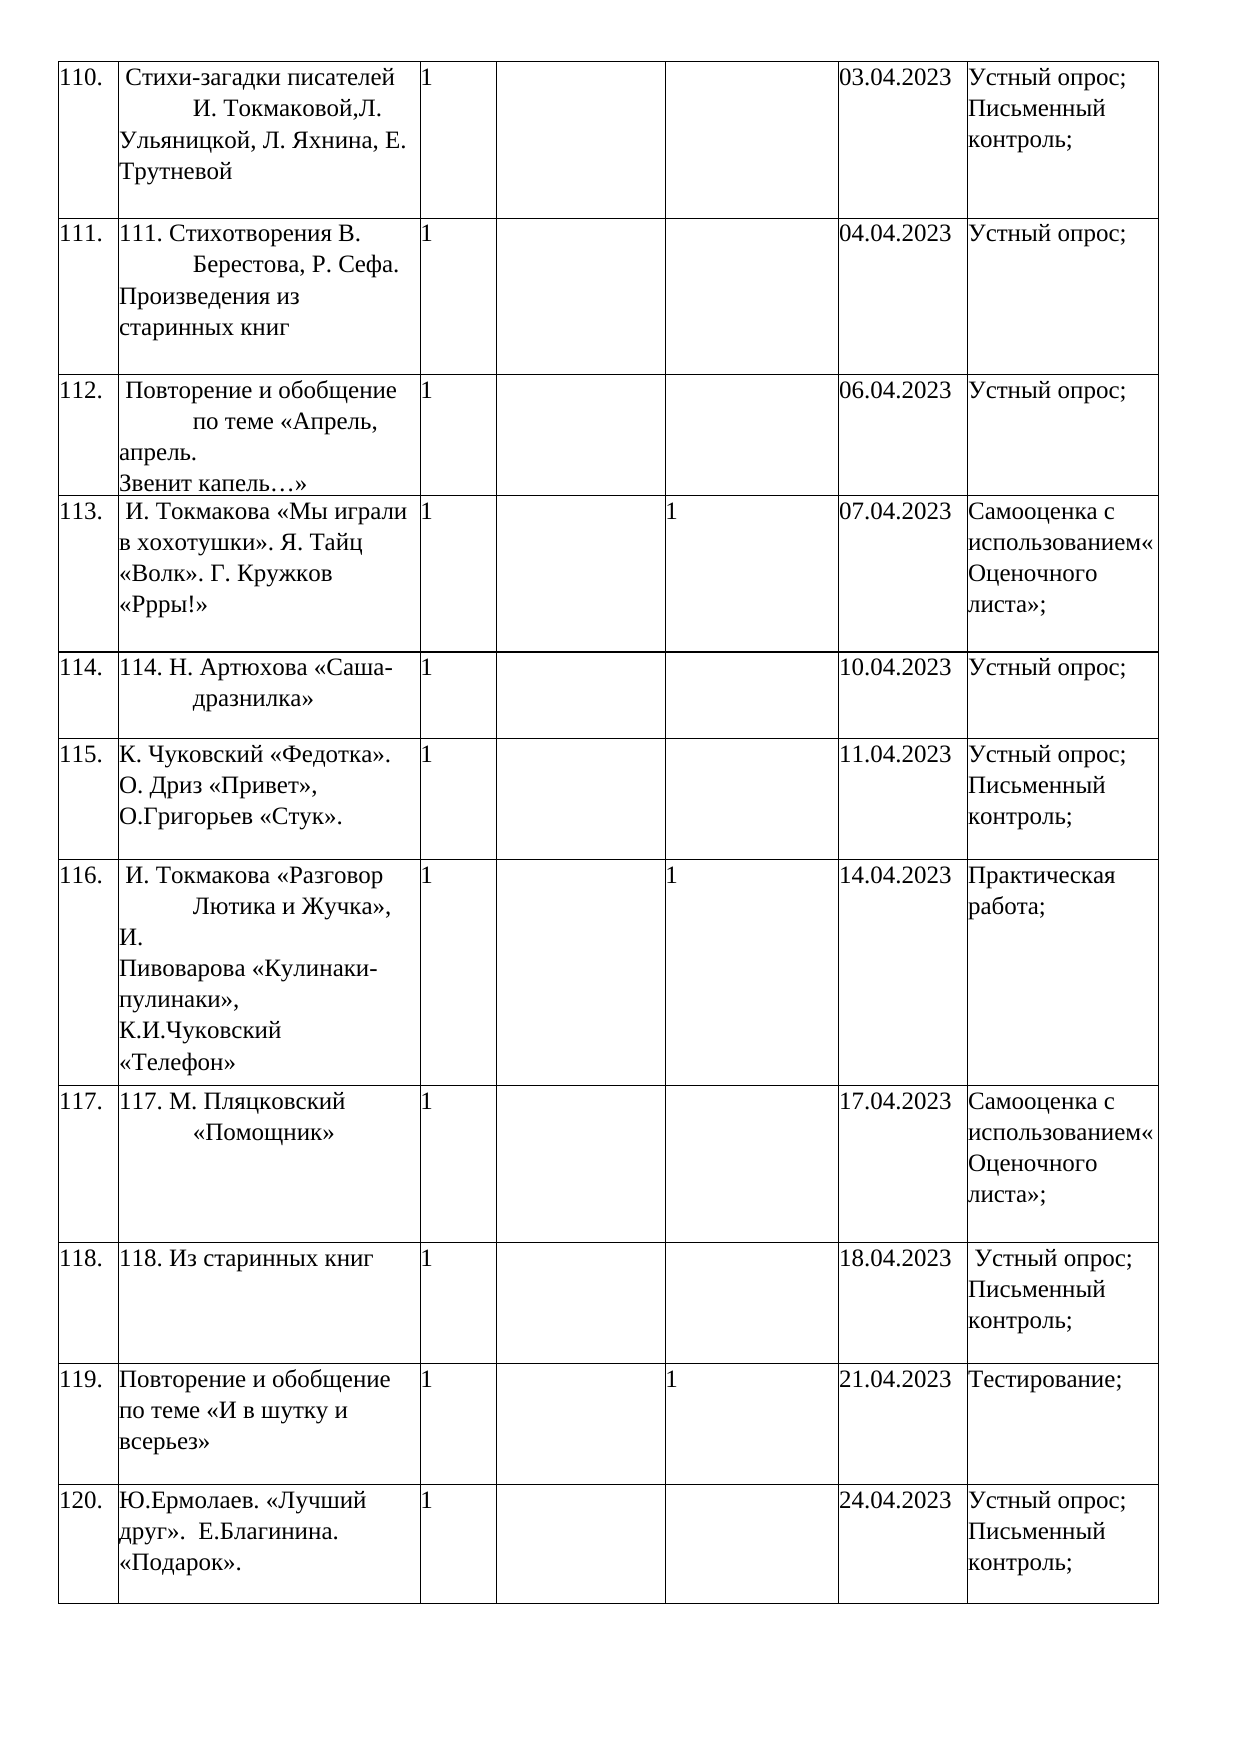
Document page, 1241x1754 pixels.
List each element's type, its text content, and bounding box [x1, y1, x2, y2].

table_cell [666, 219, 838, 374]
table_cell 06.04.2023 [839, 375, 967, 495]
table_cell [497, 1364, 665, 1484]
table_cell 1 [421, 1364, 496, 1484]
table_cell [666, 1485, 838, 1603]
table_cell Устный опрос; [968, 653, 1158, 738]
table_cell 114. Н. Артюхова «Саша- дразнилка» [119, 653, 420, 738]
table_cell К. Чуковский «Федотка». О. Дриз «Привет», О.Григорьев «Стук». [119, 739, 420, 859]
table_cell 116. [59, 860, 118, 1085]
table_cell [497, 1086, 665, 1242]
table_cell Практическая работа; [968, 860, 1158, 1085]
table_cell 1 [421, 653, 496, 738]
table_cell [497, 375, 665, 495]
table_cell И. Токмакова «Мы играли в хохотушки». Я. Тайц «Волк». Г. Кружков «Ррры!» [119, 496, 420, 651]
table_cell 120. [59, 1485, 118, 1603]
table_cell 111. Стихотворения В. Берестова, Р. Сефа. Произведения из старинных книг [119, 219, 420, 374]
table_cell [497, 1243, 665, 1363]
table_cell 112. [59, 375, 118, 495]
table_cell Самооценка с использованием«Оценочного листа»; [968, 1086, 1158, 1242]
table_cell 114. [59, 653, 118, 738]
table_cell [497, 739, 665, 859]
table_cell 24.04.2023 [839, 1485, 967, 1603]
table_cell 21.04.2023 [839, 1364, 967, 1484]
table_cell И. Токмакова «Разговор Лютика и Жучка», И. Пивоварова «Кулинаки-пулинаки», К.И.Чуковский «Телефон» [119, 860, 420, 1085]
table_cell 07.04.2023 [839, 496, 967, 651]
table_cell Устный опрос; [968, 219, 1158, 374]
table_cell 1 [421, 1243, 496, 1363]
table_cell 1 [421, 496, 496, 651]
table_cell 118. [59, 1243, 118, 1363]
table_header 1 [421, 62, 496, 217]
table_cell 117. М. Пляцковский «Помощник» [119, 1086, 420, 1242]
table_cell Повторение и обобщение по теме «Апрель, апрель. Звенит капель…» [119, 375, 420, 495]
table_header [497, 62, 665, 217]
table_cell 1 [421, 219, 496, 374]
table_cell Устный опрос; Письменный контроль; [968, 1243, 1158, 1363]
table_header 03.04.2023 [839, 62, 967, 217]
table_cell 1 [666, 496, 838, 651]
table_cell 1 [421, 860, 496, 1085]
table_cell [497, 860, 665, 1085]
table_cell Тестирование; [968, 1364, 1158, 1484]
table_cell Устный опрос; [968, 375, 1158, 495]
table_cell 18.04.2023 [839, 1243, 967, 1363]
table_header [666, 62, 838, 217]
table_cell 17.04.2023 [839, 1086, 967, 1242]
table_cell 14.04.2023 [839, 860, 967, 1085]
table_cell [666, 375, 838, 495]
table_cell 111. [59, 219, 118, 374]
table_cell 119. [59, 1364, 118, 1484]
table_cell [666, 1086, 838, 1242]
table_cell [666, 739, 838, 859]
table_cell 1 [666, 860, 838, 1085]
table_cell 1 [421, 1086, 496, 1242]
table_cell [497, 1485, 665, 1603]
table_cell Ю.Ермолаев. «Лучший друг». Е.Благинина. «Подарок». [119, 1485, 420, 1603]
table_cell Устный опрос; Письменный контроль; [968, 739, 1158, 859]
table_cell 113. [59, 496, 118, 651]
table_cell 1 [666, 1364, 838, 1484]
table_cell 10.04.2023 [839, 653, 967, 738]
table_header Устный опрос; Письменный контроль; [968, 62, 1158, 217]
table_cell 1 [421, 1485, 496, 1603]
table_cell [666, 1243, 838, 1363]
table_header 110. [59, 62, 118, 217]
table_cell Устный опрос; Письменный контроль; [968, 1485, 1158, 1603]
table_cell 04.04.2023 [839, 219, 967, 374]
table_cell 117. [59, 1086, 118, 1242]
table_cell [497, 219, 665, 374]
table_header Стихи-загадки писателей И. Токмаковой,Л. Ульяницкой, Л. Яхнина, Е. Трутневой [119, 62, 420, 217]
table_cell Повторение и обобщение по теме «И в шутку и всерьез» [119, 1364, 420, 1484]
table_cell Самооценка с использованием«Оценочного листа»; [968, 496, 1158, 651]
table_cell [497, 496, 665, 651]
table_cell 1 [421, 739, 496, 859]
table_cell 115. [59, 739, 118, 859]
table_cell [666, 653, 838, 738]
table_cell 118. Из старинных книг [119, 1243, 420, 1363]
table_cell 11.04.2023 [839, 739, 967, 859]
table_cell [497, 653, 665, 738]
table_cell 1 [421, 375, 496, 495]
